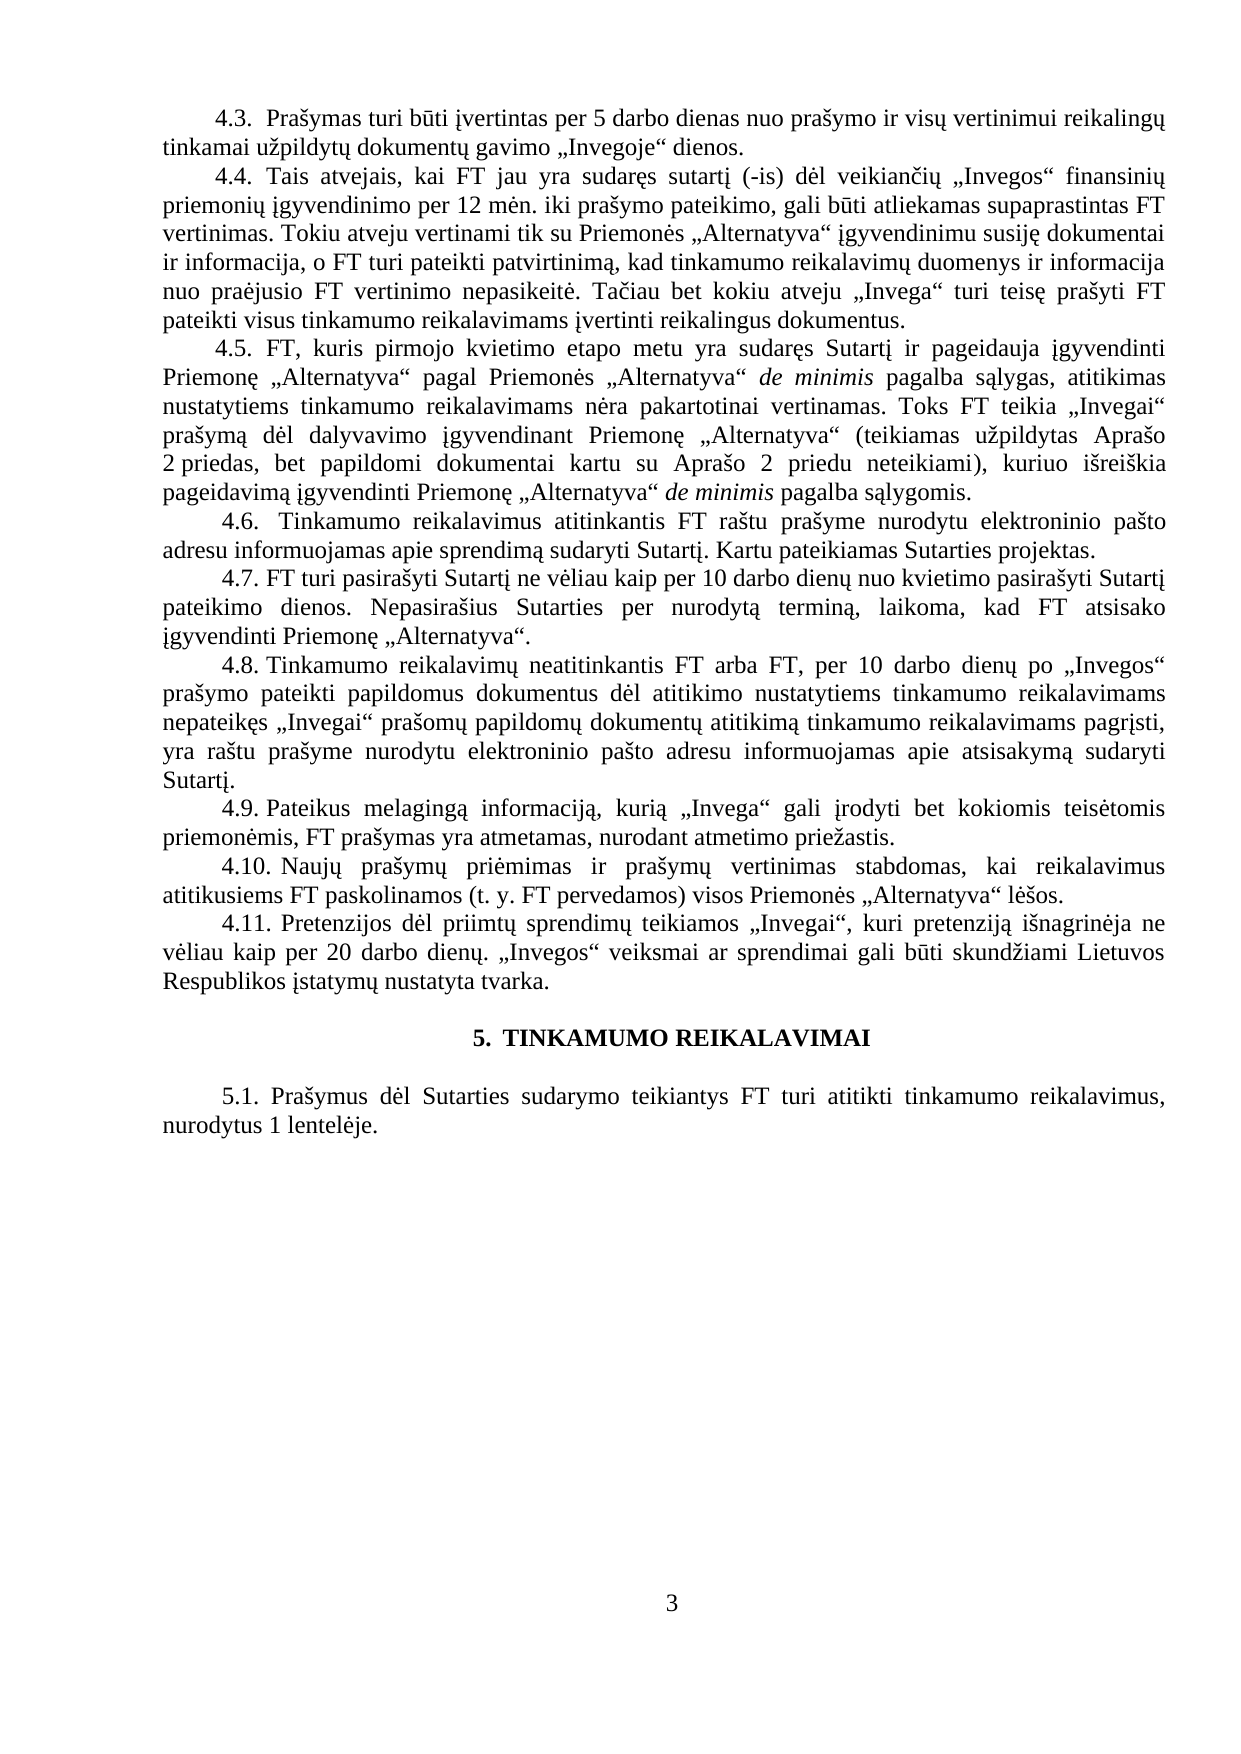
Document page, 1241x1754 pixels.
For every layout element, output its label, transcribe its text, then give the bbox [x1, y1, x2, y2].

list Naujų prašymų priėmimas ir prašymų vertinimas stabdomas, kai reikalavimus atitikusiems FT paskolinamos (t. y. FT pervedamos) visos Priemonės „Alternatyva“ lėšos. [162, 851, 1166, 908]
list Tinkamumo reikalavimus atitinkantis FT raštu prašyme nurodytu elektroninio pašto adresu informuojamas apie sprendimą sudaryti Sutartį. Kartu pateikiamas Sutarties projektas. [162, 506, 1166, 563]
list FT, kuris pirmojo kvietimo etapo metu yra sudaręs Sutartį ir pageidauja įgyvendinti Priemonę „Alternatyva“ pagal Priemonės „Alternatyva“ de minimis pagalba sąlygas, atitikimas nustatytiems tinkamumo reikalavimams nėra pakartotinai vertinamas. Toks FT teikia „Invegai“ prašymą dėl dalyvavimo įgyvendinant Priemonę „Alternatyva“ (teikiamas užpildytas Aprašo 2 priedas, bet papildomi dokumentai kartu su Aprašo 2 priedu neteikiami), kuriuo išreiškia pageidavimą įgyvendinti Priemonę „Alternatyva“ de minimis pagalba sąlygomis. [162, 333, 1166, 506]
list Pateikus melagingą informaciją, kurią „Invega“ gali įrodyti bet kokiomis teisėtomis priemonėmis, FT prašymas yra atmetamas, nurodant atmetimo priežastis. [162, 793, 1166, 851]
list TINKAMUMO REIKALAVIMAI [177, 1023, 1166, 1052]
list Prašymas turi būti įvertintas per 5 darbo dienas nuo prašymo ir visų vertinimui reikalingų tinkamai užpildytų dokumentų gavimo „Invegoje“ dienos. [162, 103, 1166, 161]
list Pretenzijos dėl priimtų sprendimų teikiamos „Invegai“, kuri pretenziją išnagrinėja ne vėliau kaip per 20 darbo dienų. „Invegos“ veiksmai ar sprendimai gali būti skundžiami Lietuvos Respublikos įstatymų nustatyta tvarka. [162, 908, 1166, 995]
list FT turi pasirašyti Sutartį ne vėliau kaip per 10 darbo dienų nuo kvietimo pasirašyti Sutartį pateikimo dienos. Nepasirašius Sutarties per nurodytą terminą, laikoma, kad FT atsisako įgyvendinti Priemonę „Alternatyva“. [162, 563, 1166, 650]
list Tais atvejais, kai FT jau yra sudaręs sutartį (-is) dėl veikiančių „Invegos“ finansinių priemonių įgyvendinimo per 12 mėn. iki prašymo pateikimo, gali būti atliekamas supaprastintas FT vertinimas. Tokiu atveju vertinami tik su Priemonės „Alternatyva“ įgyvendinimu susiję dokumentai ir informacija, o FT turi pateikti patvirtinimą, kad tinkamumo reikalavimų duomenys ir informacija nuo praėjusio FT vertinimo nepasikeitė. Tačiau bet kokiu atveju „Invega“ turi teisę prašyti FT pateikti visus tinkamumo reikalavimams įvertinti reikalingus dokumentus. [162, 161, 1166, 333]
list Tinkamumo reikalavimų neatitinkantis FT arba FT, per 10 darbo dienų po „Invegos“ prašymo pateikti papildomus dokumentus dėl atitikimo nustatytiems tinkamumo reikalavimams nepateikęs „Invegai“ prašomų papildomų dokumentų atitikimą tinkamumo reikalavimams pagrįsti, yra raštu prašyme nurodytu elektroninio pašto adresu informuojamas apie atsisakymą sudaryti Sutartį. [162, 650, 1166, 793]
text 5.1. Prašymus dėl Sutarties sudarymo teikiantys FT turi atitikti tinkamumo reikalavimus, nurodytus 1 lentelėje. [162, 1081, 1166, 1138]
